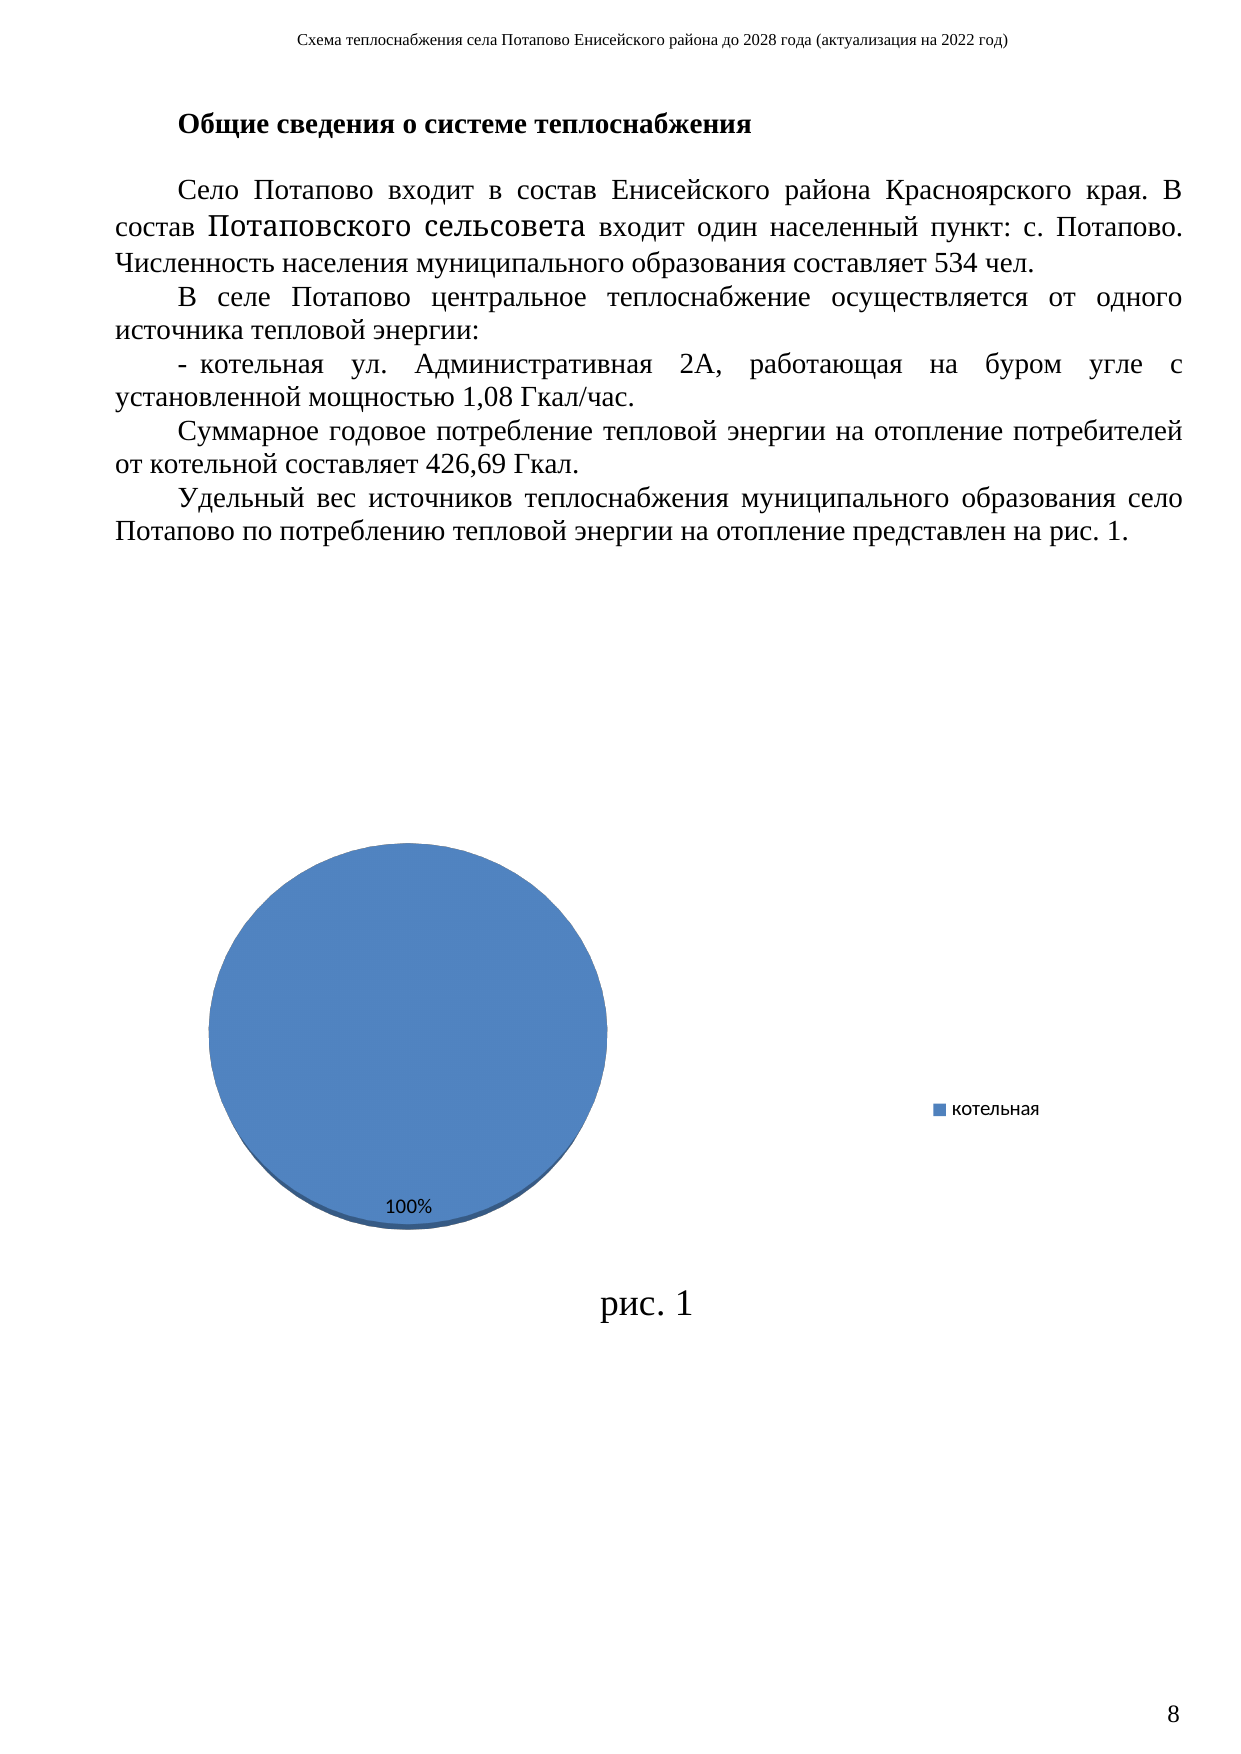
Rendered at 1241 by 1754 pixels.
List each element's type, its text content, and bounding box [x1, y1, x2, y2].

text Село Потапово входит в состав Енисейского района Красноярского края. В состав Потаповского сельсовета входит один населенный пункт: с. Потапово. Численность населения муниципального образования составляет 534 чел. [115, 172, 1183, 279]
text В селе Потапово центральное теплоснабжение осуществляется от одного источника тепловой энергии: [115, 279, 1183, 346]
text Суммарное годовое потребление тепловой энергии на отопление потребителей от котельной составляет 426,69 Гкал. [115, 413, 1183, 480]
list котельная ул. Административная 2А, работающая на буром угле с установленной мощностью 1,08 Гкал/час. [115, 346, 1183, 413]
text Общие сведения о системе теплоснабжения [115, 108, 1183, 140]
text Удельный вес источников теплоснабжения муниципального образования село Потапово по потреблению тепловой энергии на отопление представлен на рис. 1. [115, 480, 1183, 547]
